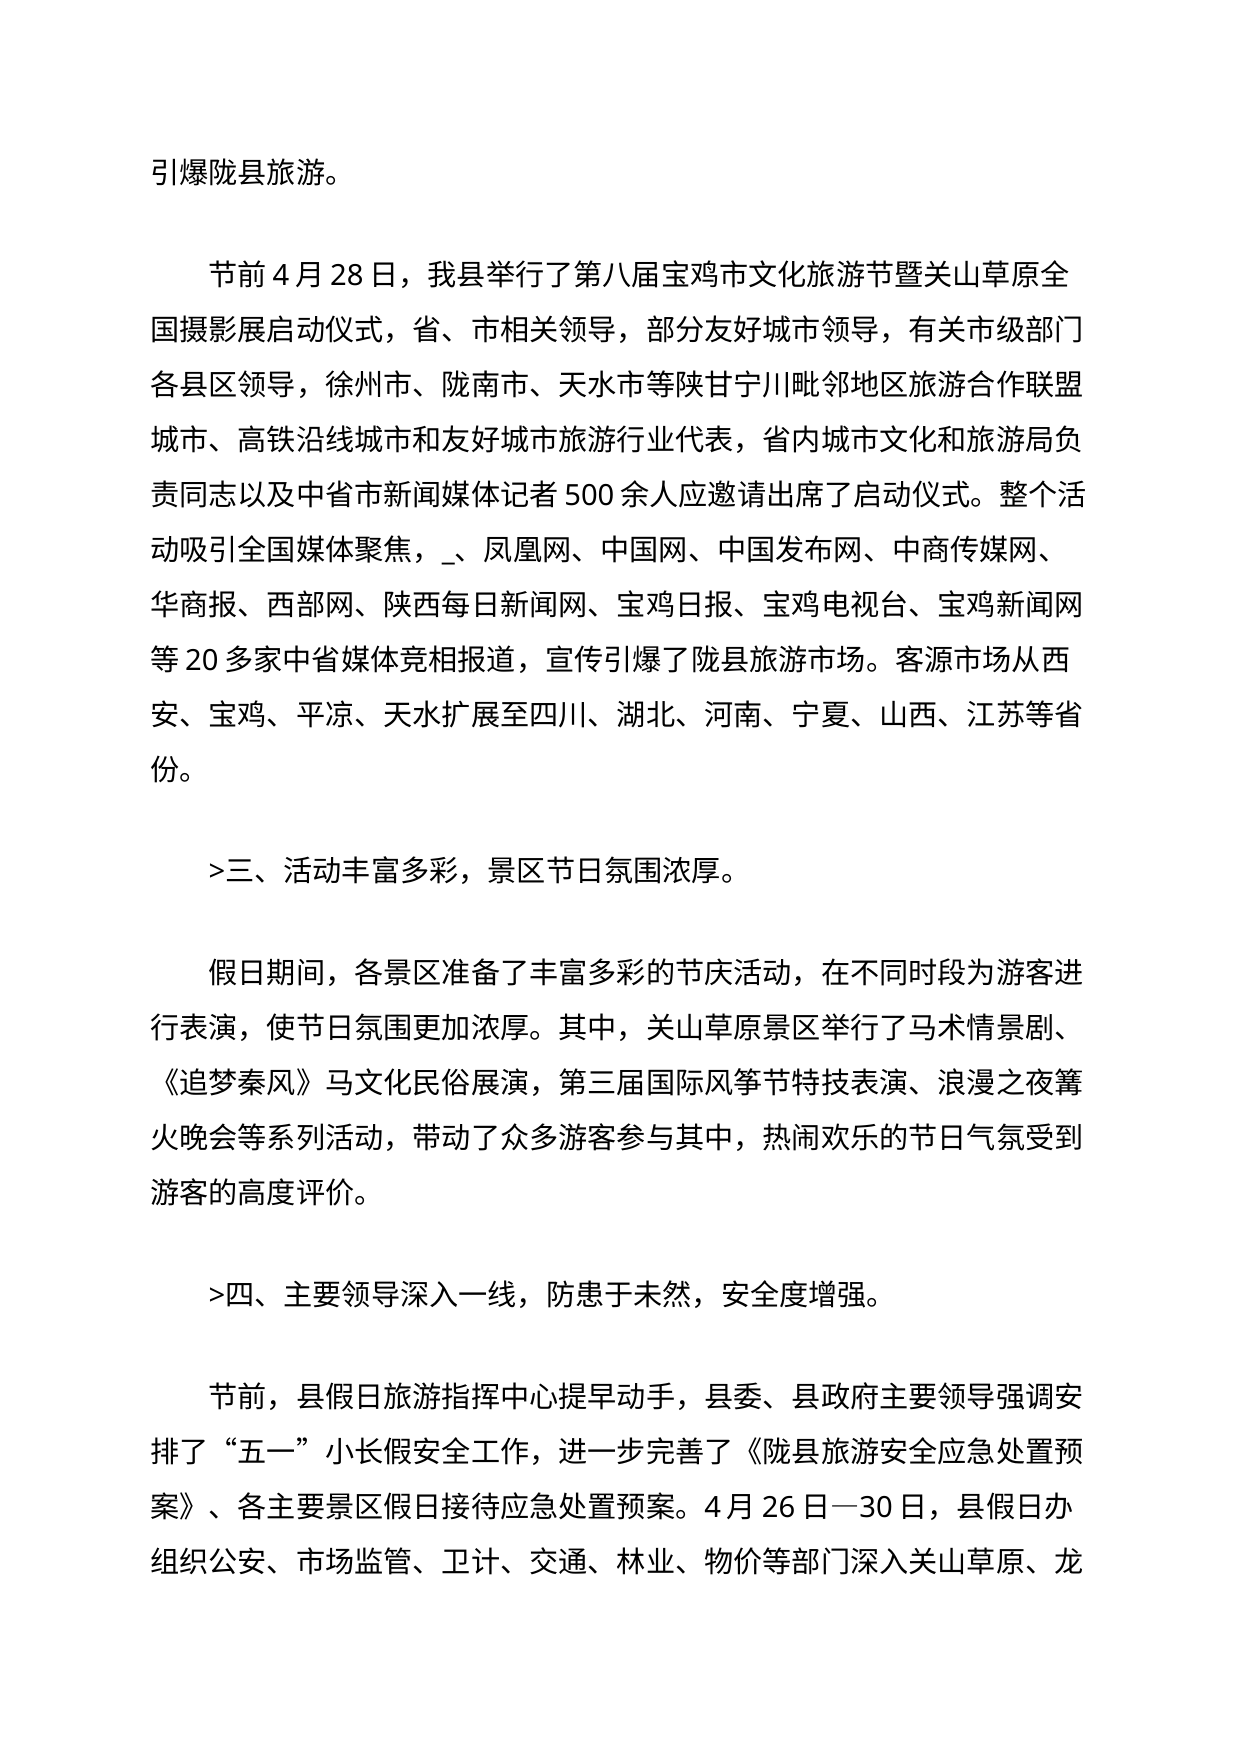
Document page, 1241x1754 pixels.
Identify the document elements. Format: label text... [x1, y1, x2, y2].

text >四、主要领导深入一线，防患于未然，安全度增强。 [150, 1271, 1090, 1314]
text 假日期间，各景区准备了丰富多彩的节庆活动，在不同时段为游客进行表演，使节日氛围更加浓厚。其中，关山草原景区举行了马术情景剧、《追梦秦风》马文化民俗展演，第三届国际风筝节特技表演、浪漫之夜篝火晚会等系列活动，带动了众多游客参与其中，热闹欢乐的节日气氛受到游客的高度评价。 [150, 950, 1090, 1212]
text 节前4月28日，我县举行了第八届宝鸡市文化旅游节暨关山草原全国摄影展启动仪式，省、市相关领导，部分友好城市领导，有关市级部门各县区领导，徐州市、陇南市、天水市等陕甘宁川毗邻地区旅游合作联盟城市、高铁沿线城市和友好城市旅游行业代表，省内城市文化和旅游局负责同志以及中省市新闻媒体记者500余人应邀请出席了启动仪式。整个活动吸引全国媒体聚焦，_、凤凰网、中国网、中国发布网、中商传媒网、华商报、西部网、陕西每日新闻网、宝鸡日报、宝鸡电视台、宝鸡新闻网等20多家中省媒体竞相报道，宣传引爆了陇县旅游市场。客源市场从西安、宝鸡、平凉、天水扩展至四川、湖北、河南、宁夏、山西、江苏等省份。 [150, 252, 1090, 788]
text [150, 1373, 1090, 1580]
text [150, 150, 1090, 192]
text >三、活动丰富多彩，景区节日氛围浓厚。 [150, 848, 1090, 890]
